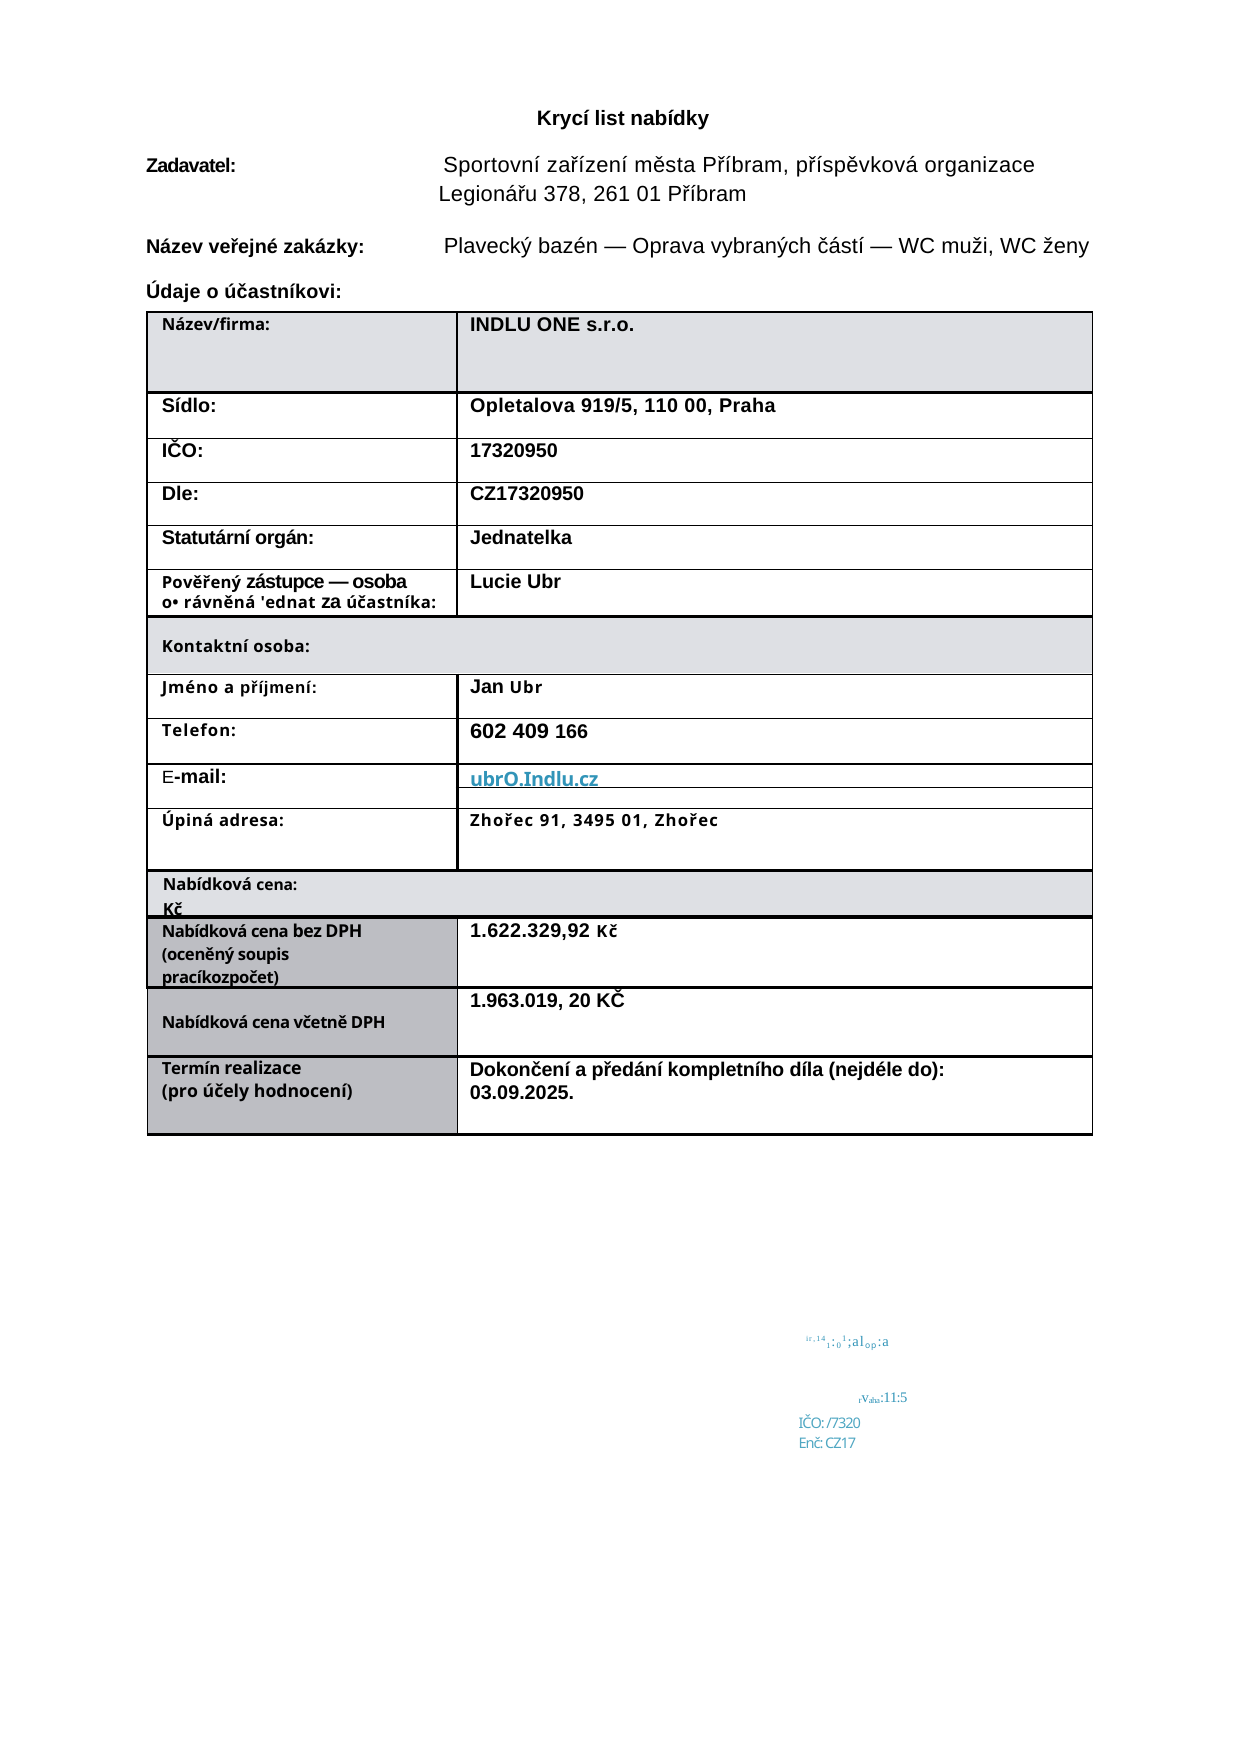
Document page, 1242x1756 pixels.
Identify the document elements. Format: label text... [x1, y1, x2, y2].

table_header INDLU ONE s.r.o. [458, 313, 1092, 391]
table_cell Nabídková cena: Kč [148, 872, 1092, 915]
text Údaje o účastníkovi: [146, 280, 1100, 303]
table_cell 1.963.019, 20 KČ [458, 989, 1092, 1055]
table_cell CZ17320950 [458, 483, 1092, 525]
text ir‚141:01;alop:a [806, 1300, 1100, 1358]
text Legionářu 378, 261 01 Příbram [438, 181, 1100, 206]
table_cell Opletalova 919/5, 110 00, Praha [458, 394, 1092, 437]
table_cell ubrO.Indlu.cz [459, 765, 1092, 787]
table_cell Dle: [148, 483, 456, 525]
text Krycí list nabídky [146, 106, 1100, 130]
table_cell Termín realizace (pro účely hodnocení) [148, 1058, 457, 1133]
table_cell Pověřený zástupce — osoba o• rávněná 'ednat za účastníka: [148, 570, 456, 614]
table_cell 1.622.329,92 Kč [458, 919, 1092, 986]
table_cell Zhořec 91, 3495 01, Zhořec [459, 809, 1092, 869]
table_cell Jméno a příjmení: [148, 675, 456, 718]
table_cell Telefon: [148, 719, 456, 763]
table_cell Úpiná adresa: [148, 809, 456, 869]
table_cell Kontaktní osoba: [148, 618, 1092, 673]
text Zadavatel: Sportovní zařízení města Příbram, příspěvková organizace [146, 152, 1100, 177]
table_cell Nabídková cena včetně DPH [148, 989, 457, 1055]
table_cell Jednatelka [458, 526, 1092, 569]
text Název veřejné zakázky: Plavecký bazén — Oprava vybraných částí — WC muži, WC ženy [146, 233, 1100, 258]
table_cell Nabídková cena bez DPH (oceněný soupis pracíkozpočet) [148, 919, 457, 986]
table_cell Dokončení a předání kompletního díla (nejdéle do): 03.09.2025. [458, 1058, 1092, 1133]
table_header Název/firma: [148, 313, 456, 391]
table_cell 17320950 [458, 439, 1092, 481]
table_cell [459, 788, 1092, 808]
table_cell Lucie Ubr [458, 570, 1092, 614]
table_cell 602 409 166 [459, 719, 1092, 763]
text rvaha:11:5 [858, 1358, 1100, 1413]
table_cell E-mail: [148, 765, 456, 808]
table_cell Jan Ubr [459, 675, 1092, 718]
text IČO: /7320 Enč: CZ17 [798, 1413, 882, 1452]
table_cell Statutární orgán: [148, 526, 456, 569]
table_cell IČO: [148, 439, 456, 481]
table_cell Sídlo: [148, 394, 456, 437]
